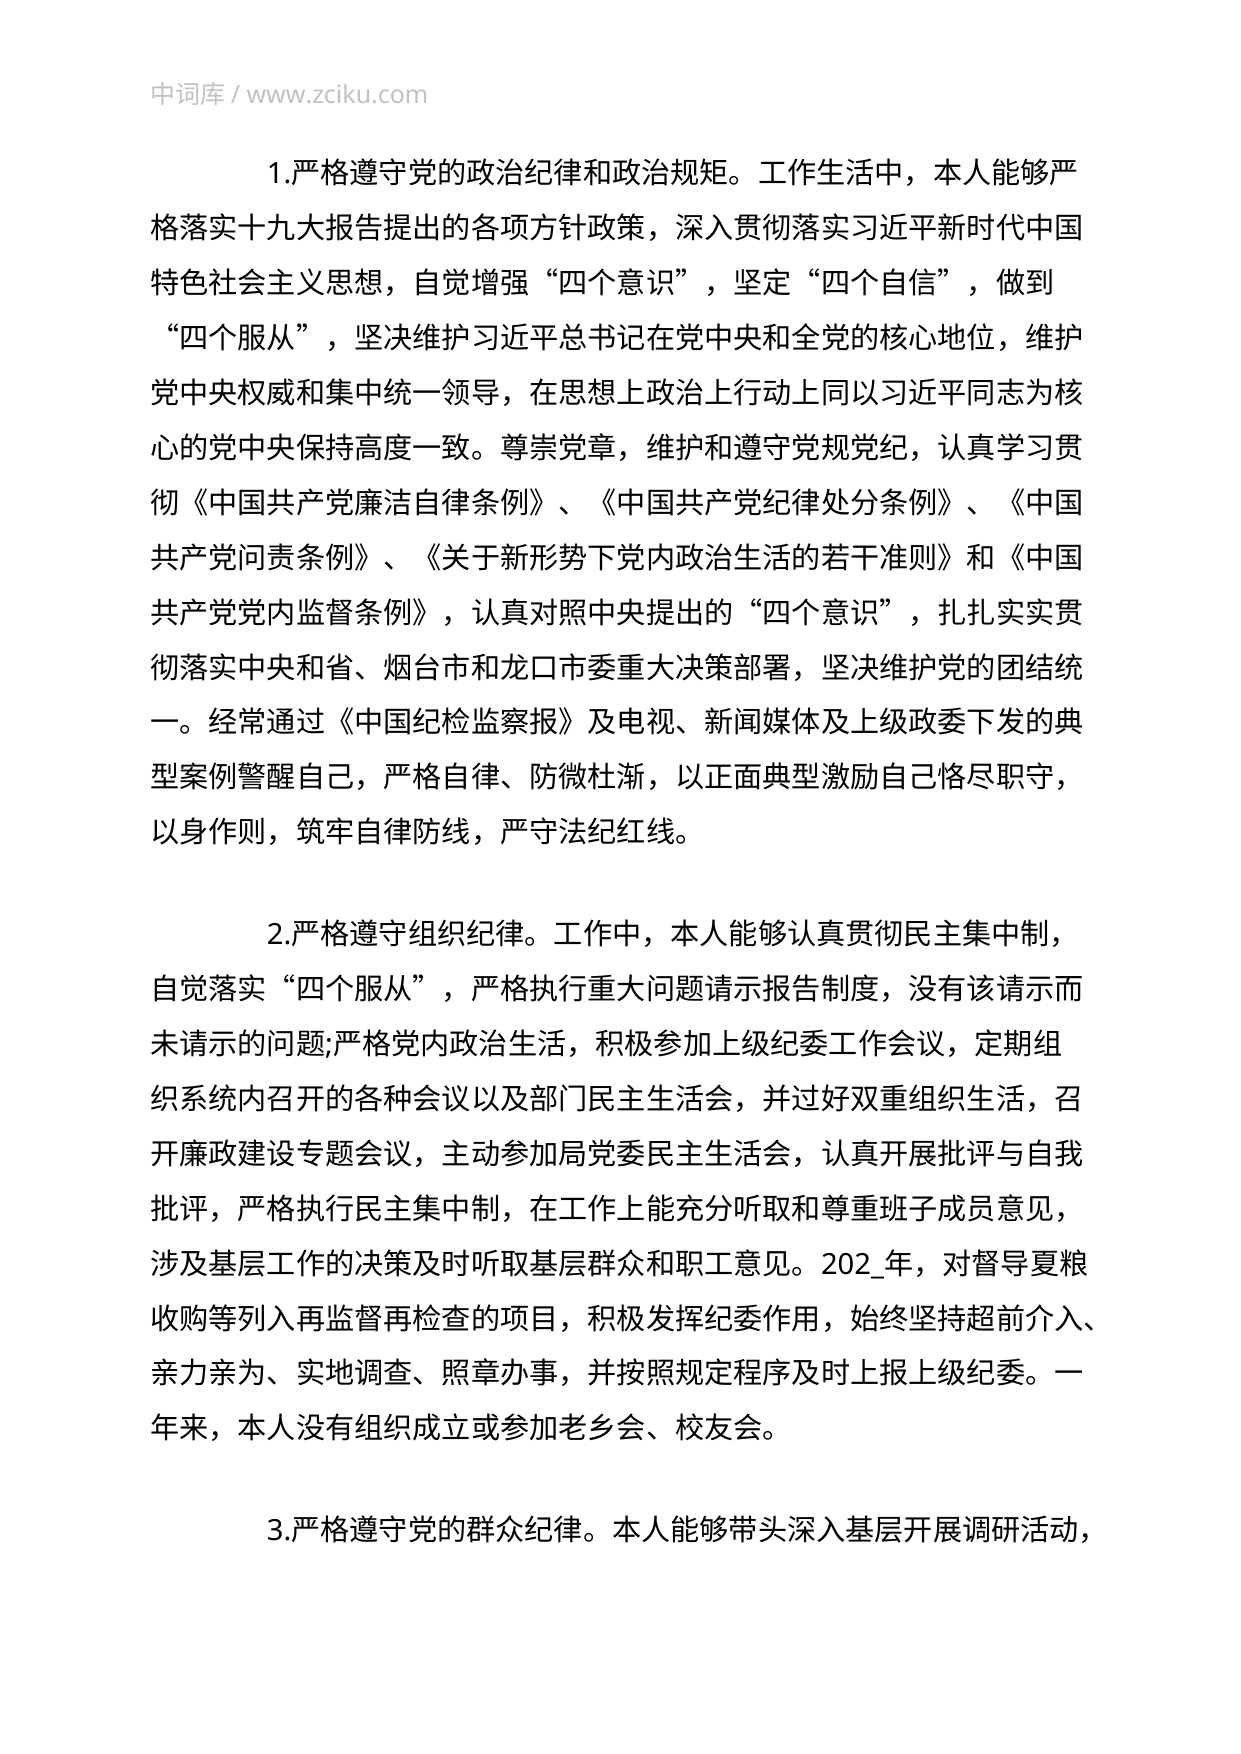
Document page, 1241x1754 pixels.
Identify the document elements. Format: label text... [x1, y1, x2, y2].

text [150, 1507, 1090, 1549]
text 2.严格遵守组织纪律。工作中，本人能够认真贯彻民主集中制，自觉落实“四个服从”，严格执行重大问题请示报告制度，没有该请示而未请示的问题;严格党内政治生活，积极参加上级纪委工作会议，定期组织系统内召开的各种会议以及部门民主生活会，并过好双重组织生活，召开廉政建设专题会议，主动参加局党委民主生活会，认真开展批评与自我批评，严格执行民主集中制，在工作上能充分听取和尊重班子成员意见，涉及基层工作的决策及时听取基层群众和职工意见。202_年，对督导夏粮收购等列入再监督再检查的项目，积极发挥纪委作用，始终坚持超前介入、亲力亲为、实地调查、照章办事，并按照规定程序及时上报上级纪委。一年来，本人没有组织成立或参加老乡会、校友会。 [150, 911, 1090, 1447]
text 1.严格遵守党的政治纪律和政治规矩。工作生活中，本人能够严格落实十九大报告提出的各项方针政策，深入贯彻落实习近平新时代中国特色社会主义思想，自觉增强“四个意识”，坚定“四个自信”，做到“四个服从”，坚决维护习近平总书记在党中央和全党的核心地位，维护党中央权威和集中统一领导，在思想上政治上行动上同以习近平同志为核心的党中央保持高度一致。尊崇党章，维护和遵守党规党纪，认真学习贯彻《中国共产党廉洁自律条例》、《中国共产党纪律处分条例》、《中国共产党问责条例》、《关于新形势下党内政治生活的若干准则》和《中国共产党党内监督条例》，认真对照中央提出的“四个意识”，扎扎实实贯彻落实中央和省、烟台市和龙口市委重大决策部署，坚决维护党的团结统一。经常通过《中国纪检监察报》及电视、新闻媒体及上级政委下发的典型案例警醒自己，严格自律、防微杜渐，以正面典型激励自己恪尽职守，以身作则，筑牢自律防线，严守法纪红线。 [150, 150, 1090, 851]
